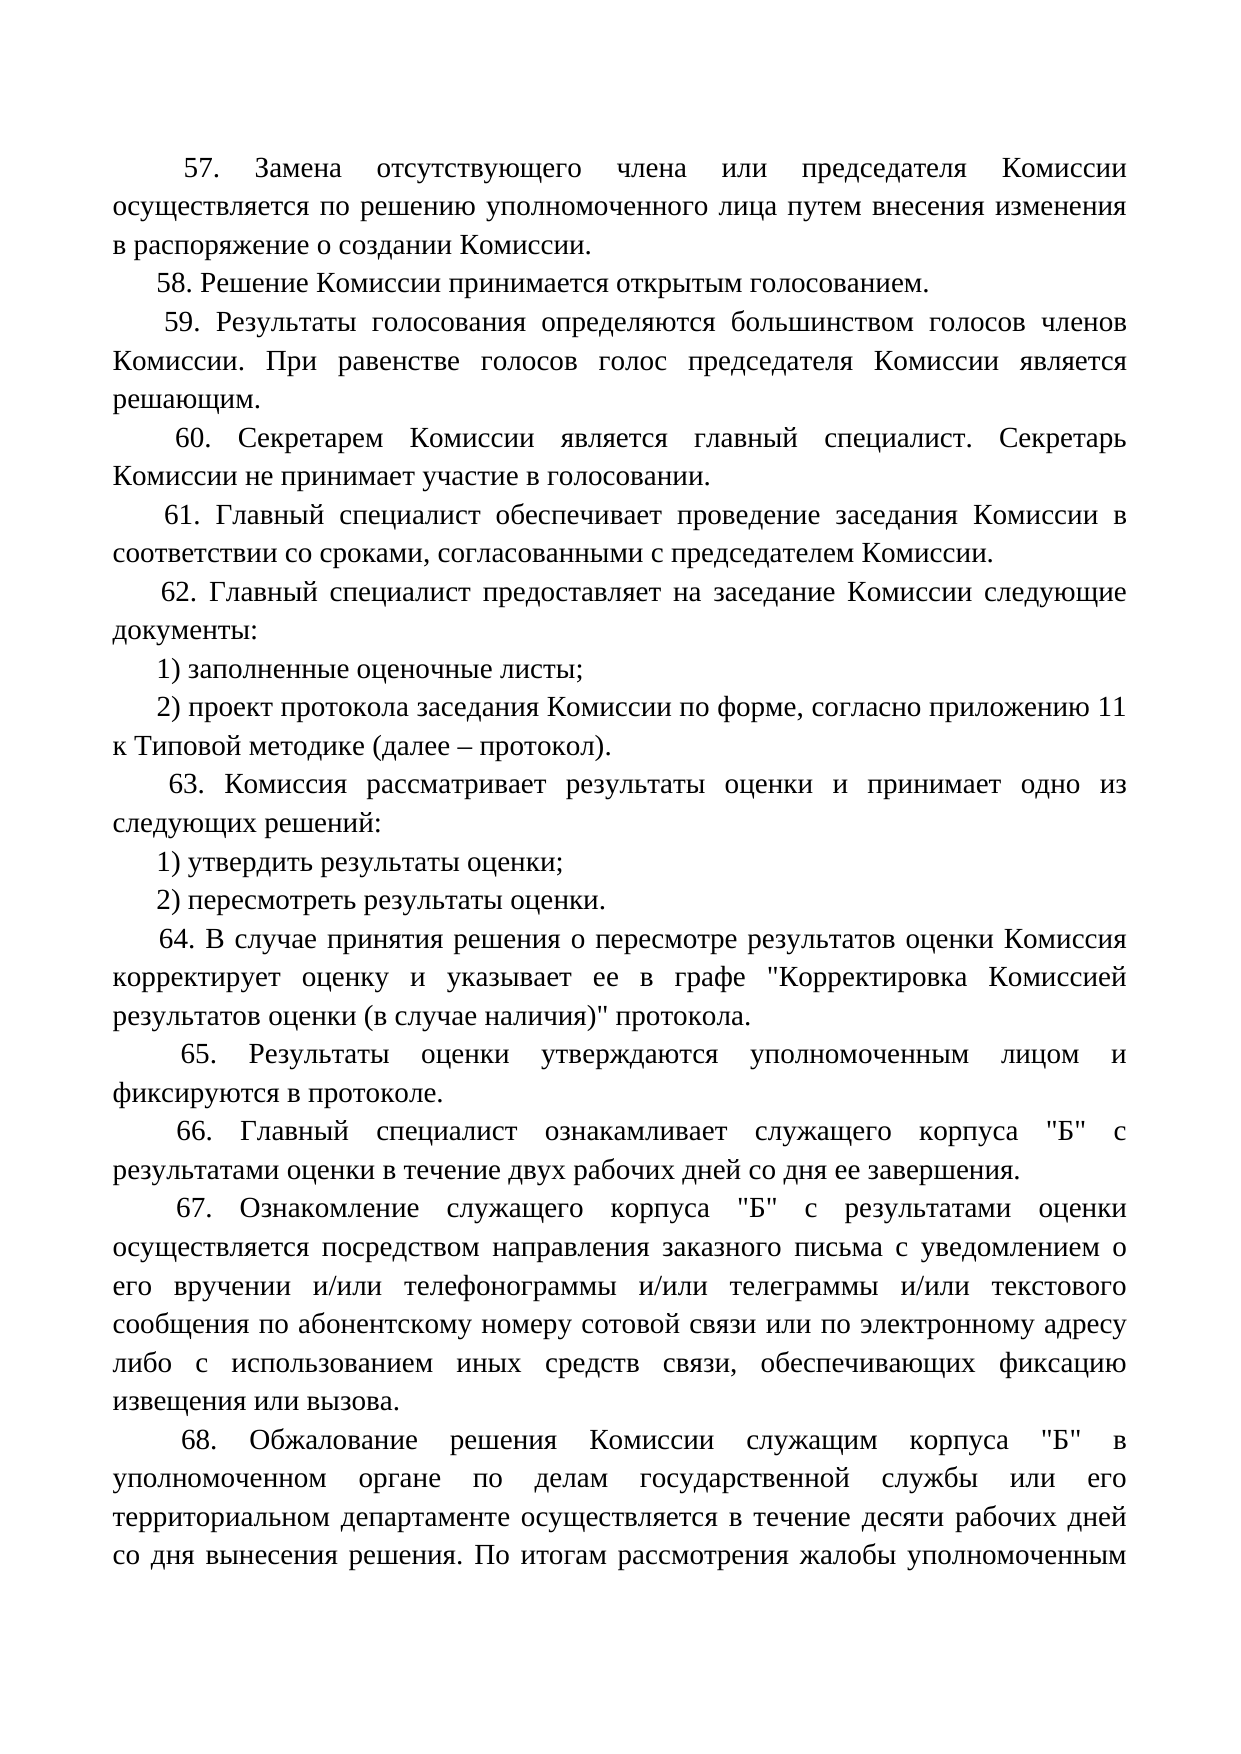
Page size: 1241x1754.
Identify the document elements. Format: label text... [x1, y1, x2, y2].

text 2) проект протокола заседания Комиссии по форме, согласно приложению 11 к Типовой методике (далее – протокол). [112, 689, 1128, 762]
text 63. Комиссия рассматривает результаты оценки и принимает одно из следующих решений: [112, 767, 1128, 839]
text 57. Замена отсутствующего члена или председателя Комиссии осуществляется по решению уполномоченного лица путем внесения изменения в распоряжение о создании Комиссии. [112, 150, 1128, 261]
text 2) пересмотреть результаты оценки. [112, 882, 1128, 916]
text 66. Главный специалист ознакамливает служащего корпуса "Б" с результатами оценки в течение двух рабочих дней со дня ее завершения. [112, 1113, 1128, 1186]
text 61. Главный специалист обеспечивает проведение заседания Комиссии в соответствии со сроками, согласованными с председателем Комиссии. [112, 497, 1128, 569]
text 59. Результаты голосования определяются большинством голосов членов Комиссии. При равенстве голосов голос председателя Комиссии является решающим. [112, 304, 1128, 415]
text 62. Главный специалист предоставляет на заседание Комиссии следующие документы: [112, 574, 1128, 646]
text 1) утвердить результаты оценки; [112, 844, 1128, 877]
text 1) заполненные оценочные листы; [112, 651, 1128, 684]
text 60. Секретарем Комиссии является главный специалист. Секретарь Комиссии не принимает участие в голосовании. [112, 420, 1128, 492]
text 58. Решение Комиссии принимается открытым голосованием. [112, 266, 1128, 299]
text 65. Результаты оценки утверждаются уполномоченным лицом и фиксируются в протоколе. [112, 1036, 1128, 1108]
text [112, 1422, 1128, 1571]
text 67. Ознакомление служащего корпуса "Б" с результатами оценки осуществляется посредством направления заказного письма с уведомлением о его вручении и/или телефонограммы и/или телеграммы и/или текстового сообщения по абонентскому номеру сотовой связи или по электронному адресу либо с использованием иных средств связи, обеспечивающих фиксацию извещения или вызова. [112, 1191, 1128, 1417]
text 64. В случае принятия решения о пересмотре результатов оценки Комиссия корректирует оценку и указывает ее в графе "Корректировка Комиссией результатов оценки (в случае наличия)" протокола. [112, 921, 1128, 1031]
